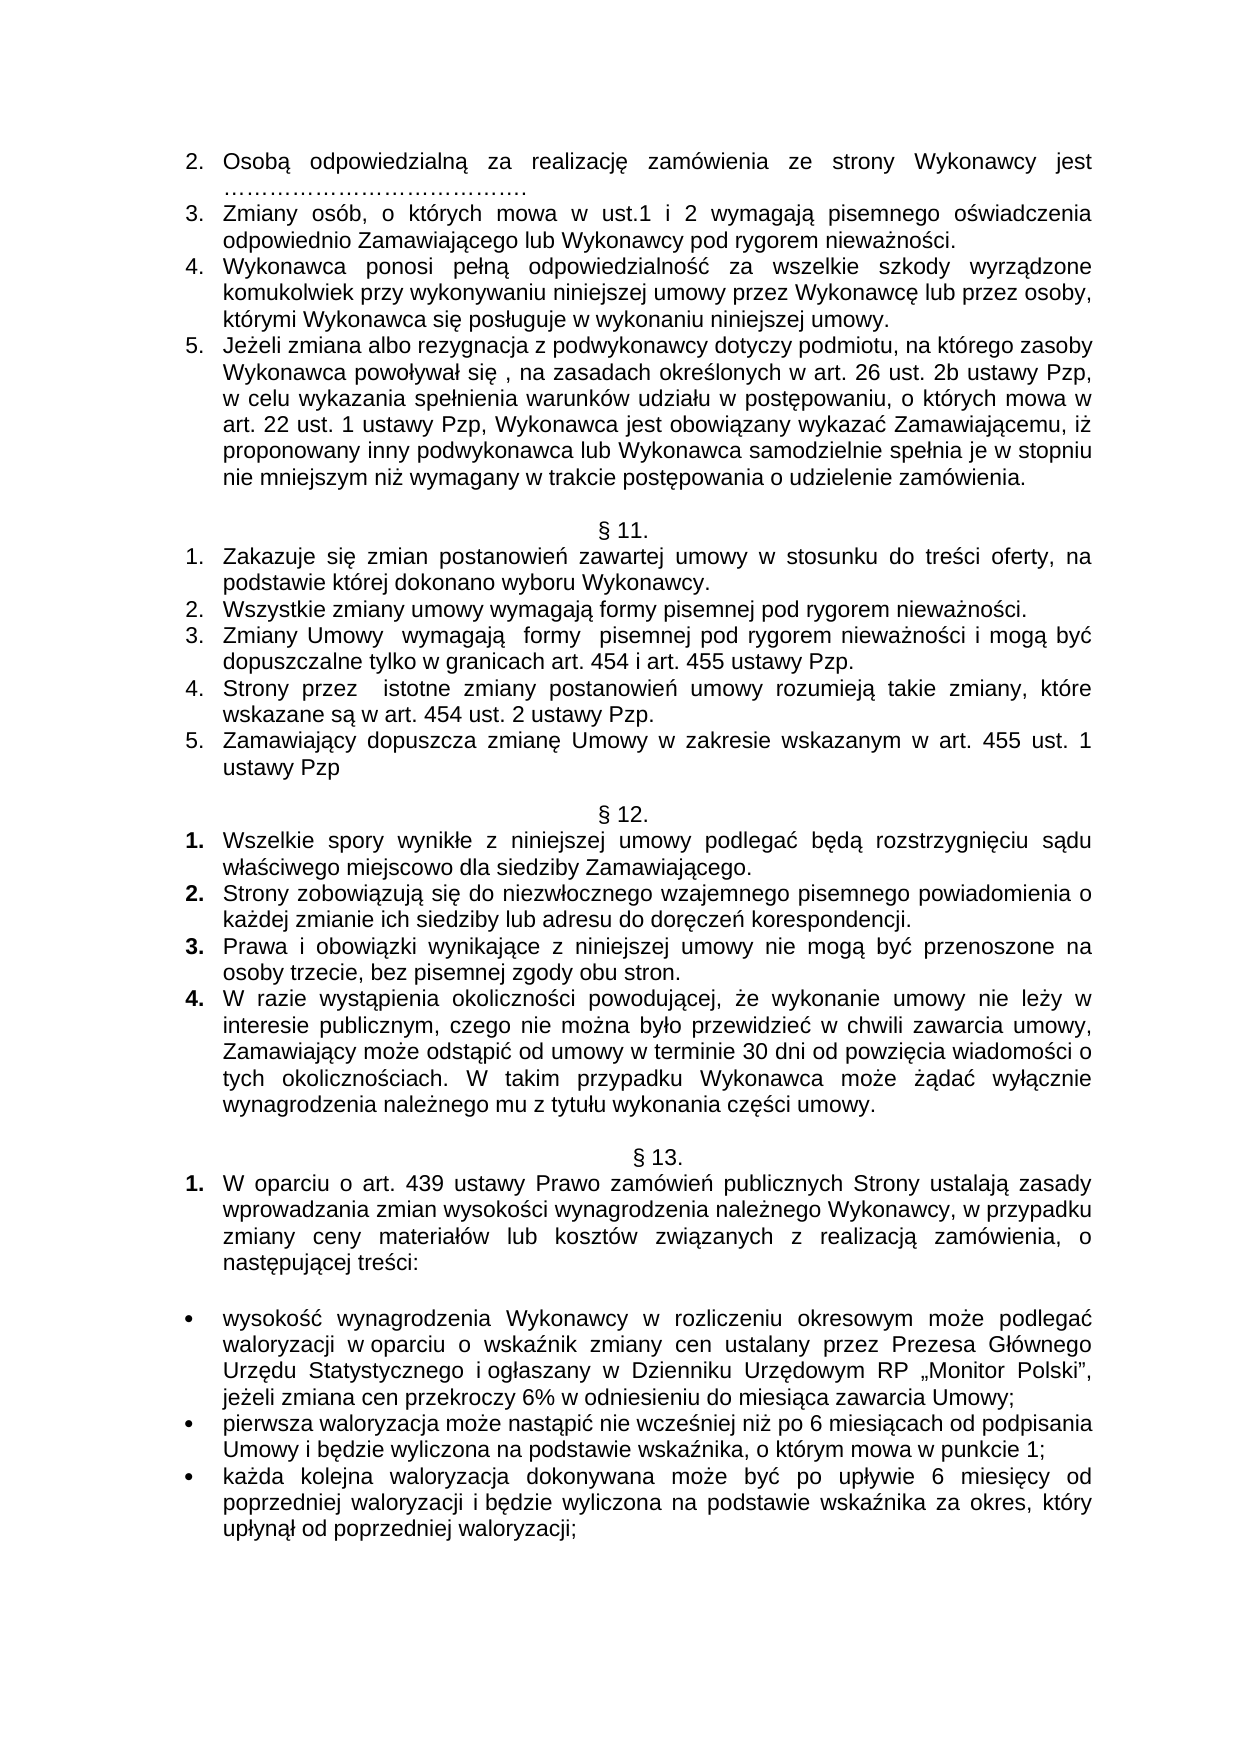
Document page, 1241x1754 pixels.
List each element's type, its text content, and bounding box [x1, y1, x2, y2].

list Zamawiający dopuszcza zmianę Umowy w zakresie wskazanym w art. 455 ust. 1 ustawy Pzp [185, 727, 1093, 780]
list Zmiany osób, o których mowa w ust.1 i 2 wymagają pisemnego oświadczenia odpowiednio Zamawiającego lub Wykonawcy pod rygorem nieważności. [185, 200, 1093, 253]
list pierwsza waloryzacja może nastąpić nie wcześniej niż po 6 miesiącach od podpisania Umowy i będzie wyliczona na podstawie wskaźnika, o którym mowa w punkcie 1; [185, 1410, 1093, 1463]
list Wszystkie zmiany umowy wymagają formy pisemnej pod rygorem nieważności. [185, 596, 1093, 622]
list Jeżeli zmiana albo rezygnacja z podwykonawcy dotyczy podmiotu, na którego zasoby Wykonawca powoływał się , na zasadach określonych w art. 26 ust. 2b ustawy Pzp, w celu wykazania spełnienia warunków udziału w postępowaniu, o których mowa w art. 22 ust. 1 ustawy Pzp, Wykonawca jest obowiązany wykazać Zamawiającemu, iż proponowany inny podwykonawca lub Wykonawca samodzielnie spełnia je w stopniu nie mniejszym niż wymagany w trakcie postępowania o udzielenie zamówienia. [185, 332, 1093, 490]
list wysokość wynagrodzenia Wykonawcy w rozliczeniu okresowym może podlegać waloryzacji w oparciu o wskaźnik zmiany cen ustalany przez Prezesa Głównego Urzędu Statystycznego i ogłaszany w Dzienniku Urzędowym RP „Monitor Polski”, jeżeli zmiana cen przekroczy 6% w odniesieniu do miesiąca zawarcia Umowy; [185, 1304, 1093, 1410]
text § 11. [148, 517, 1093, 543]
list każda kolejna waloryzacja dokonywana może być po upływie 6 miesięcy od poprzedniej waloryzacji i będzie wyliczona na podstawie wskaźnika za okres, który upłynął od poprzedniej waloryzacji; [185, 1463, 1093, 1542]
list Osobą odpowiedzialną za realizację zamówienia ze strony Wykonawcy jest …………………………………. [185, 148, 1093, 200]
text § 12. [148, 801, 1093, 827]
list W razie wystąpienia okoliczności powodującej, że wykonanie umowy nie leży w interesie publicznym, czego nie można było przewidzieć w chwili zawarcia umowy, Zamawiający może odstąpić od umowy w terminie 30 dni od powzięcia wiadomości o tych okolicznościach. W takim przypadku Wykonawca może żądać wyłącznie wynagrodzenia należnego mu z tytułu wykonania części umowy. [185, 985, 1093, 1117]
list Wykonawca ponosi pełną odpowiedzialność za wszelkie szkody wyrządzone komukolwiek przy wykonywaniu niniejszej umowy przez Wykonawcę lub przez osoby, którymi Wykonawca się posługuje w wykonaniu niniejszej umowy. [185, 253, 1093, 332]
list W oparciu o art. 439 ustawy Prawo zamówień publicznych Strony ustalają zasady wprowadzania zmian wysokości wynagrodzenia należnego Wykonawcy, w przypadku zmiany ceny materiałów lub kosztów związanych z realizacją zamówienia, o następującej treści: [185, 1170, 1093, 1275]
list Strony przez istotne zmiany postanowień umowy rozumieją takie zmiany, które wskazane są w art. 454 ust. 2 ustawy Pzp. [185, 675, 1093, 727]
text § 13. [223, 1143, 1093, 1170]
list Strony zobowiązują się do niezwłocznego wzajemnego pisemnego powiadomienia o każdej zmianie ich siedziby lub adresu do doręczeń korespondencji. [185, 880, 1093, 933]
list Prawa i obowiązki wynikające z niniejszej umowy nie mogą być przenoszone na osoby trzecie, bez pisemnej zgody obu stron. [185, 933, 1093, 985]
list Zakazuje się zmian postanowień zawartej umowy w stosunku do treści oferty, na podstawie której dokonano wyboru Wykonawcy. [185, 543, 1093, 596]
list Wszelkie spory wynikłe z niniejszej umowy podlegać będą rozstrzygnięciu sądu właściwego miejscowo dla siedziby Zamawiającego. [185, 827, 1093, 880]
list Zmiany Umowy wymagają formy pisemnej pod rygorem nieważności i mogą być dopuszczalne tylko w granicach art. 454 i art. 455 ustawy Pzp. [185, 622, 1093, 675]
